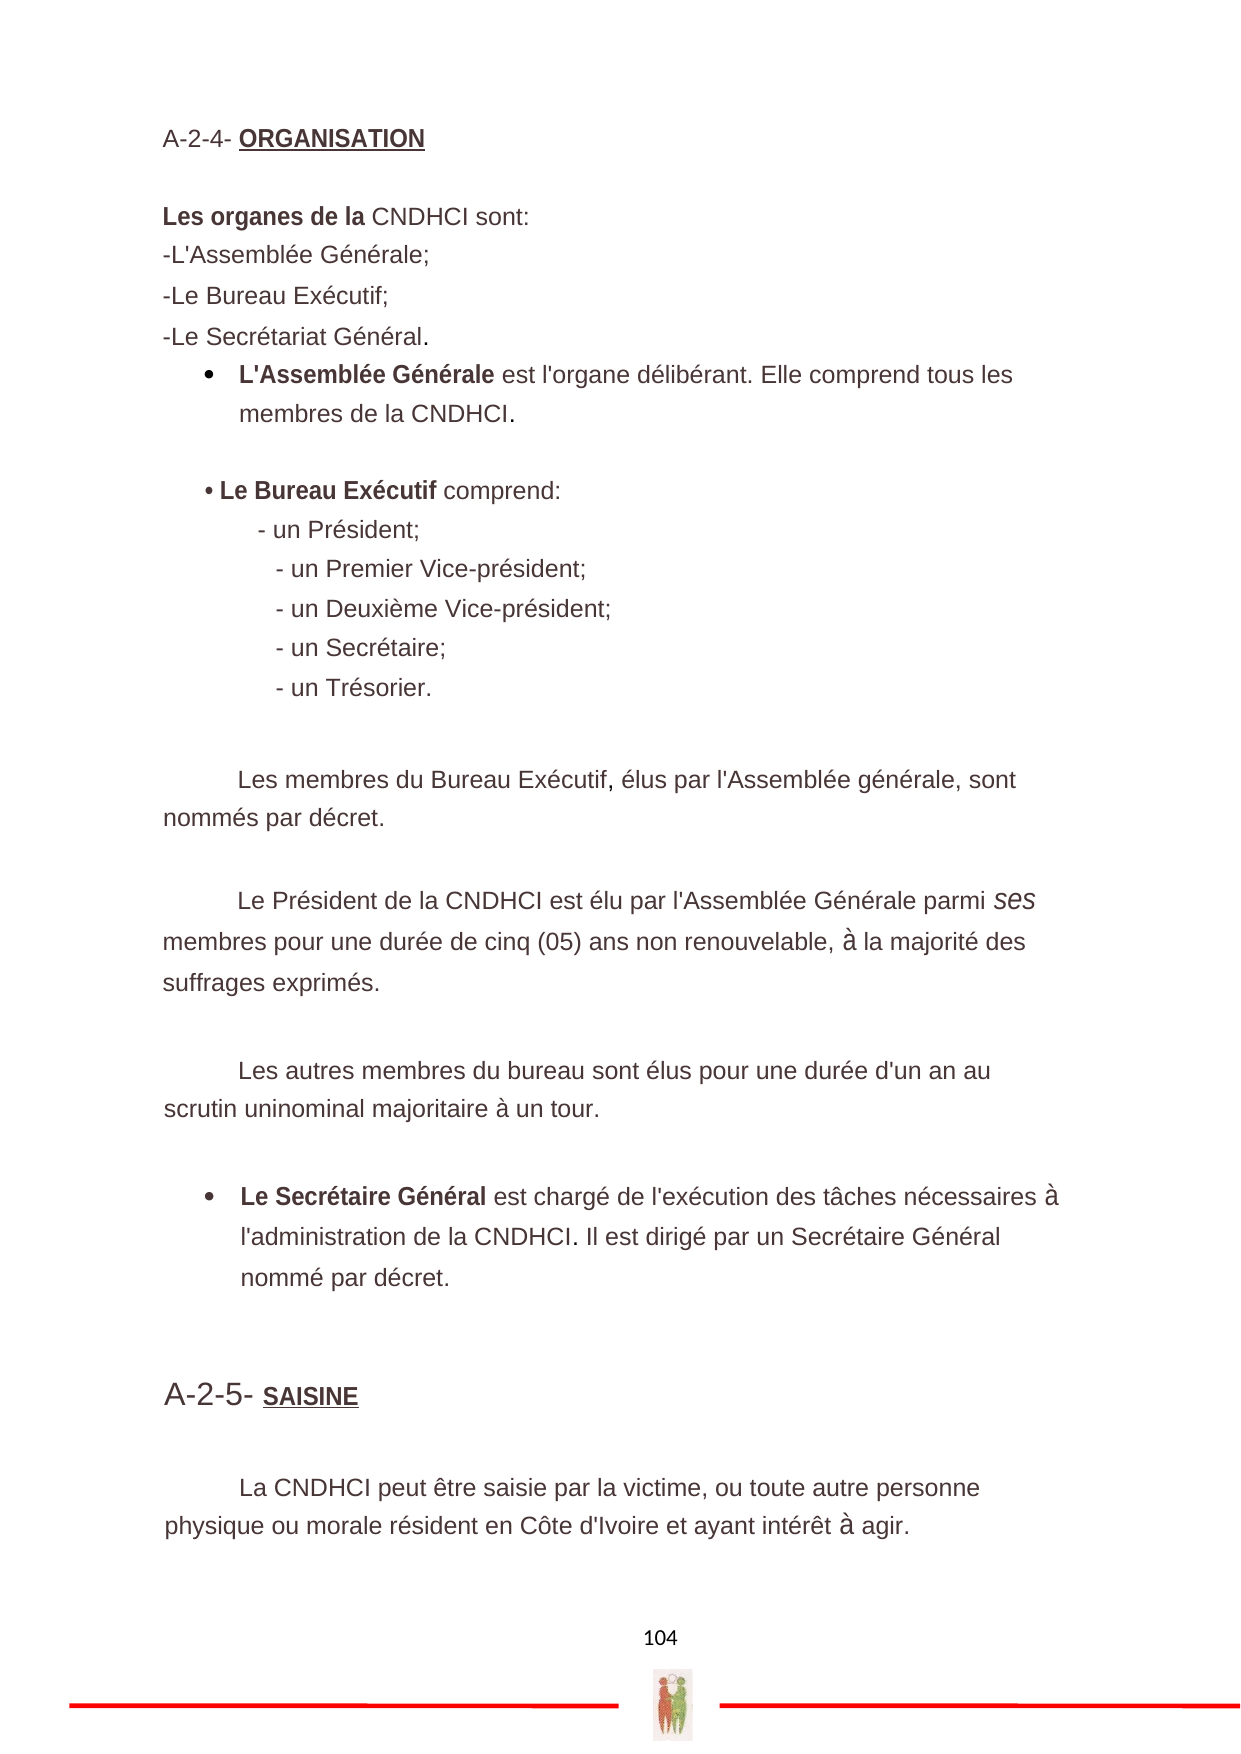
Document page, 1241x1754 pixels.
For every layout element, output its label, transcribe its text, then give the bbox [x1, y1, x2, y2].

text -Le Bureau Exécutif; [162, 273, 486, 313]
picture [653, 1669, 693, 1741]
text - un Secrétaire; [275, 625, 1155, 665]
text Le Président de la CNDHCI est élu par l'Assemblée Générale parmi ses membres pour une durée de cinq (05) ans non renouvelable, à la majorité des suffrages exprimés. [162, 877, 1156, 999]
text -L'Assemblée Générale; [162, 232, 486, 272]
text - un Premier Vice-président; [275, 546, 1155, 586]
text A-2-4- ORGANISATION [162, 126, 1155, 153]
text Les autres membres du bureau sont élus pour une durée d'un an au scrutin uninominal majoritaire à un tour. [163, 1048, 1157, 1125]
list L'Assemblée Générale est l'organe délibérant. Elle comprend tous les membres de la CNDHCI. [204, 353, 1156, 430]
text - un Trésorier. [275, 665, 1155, 704]
list Le Secrétaire Général est chargé de l'exécution des tâches nécessaires à l'administration de la CNDHCI. Il est dirigé par un Secrétaire Général nommé par décret. [205, 1173, 1140, 1294]
text • Le Bureau Exécutif comprend: [204, 468, 650, 507]
text Les organes de la CNDHCI sont: [162, 204, 1155, 231]
text Les membres du Bureau Exécutif, élus par l'Assemblée générale, sont nommés par décret. [163, 758, 1157, 834]
text A-2-5- SAISINE [164, 1377, 1155, 1412]
text - un Deuxième Vice-président; [275, 586, 1155, 625]
text La CNDHCI peut être saisie par la victime, ou toute autre personne physique ou morale résident en Côte d'Ivoire et ayant intérêt à agir. [164, 1465, 1158, 1542]
text - un Président; [237, 507, 650, 546]
text -Le Secrétariat Général. [162, 313, 1155, 353]
